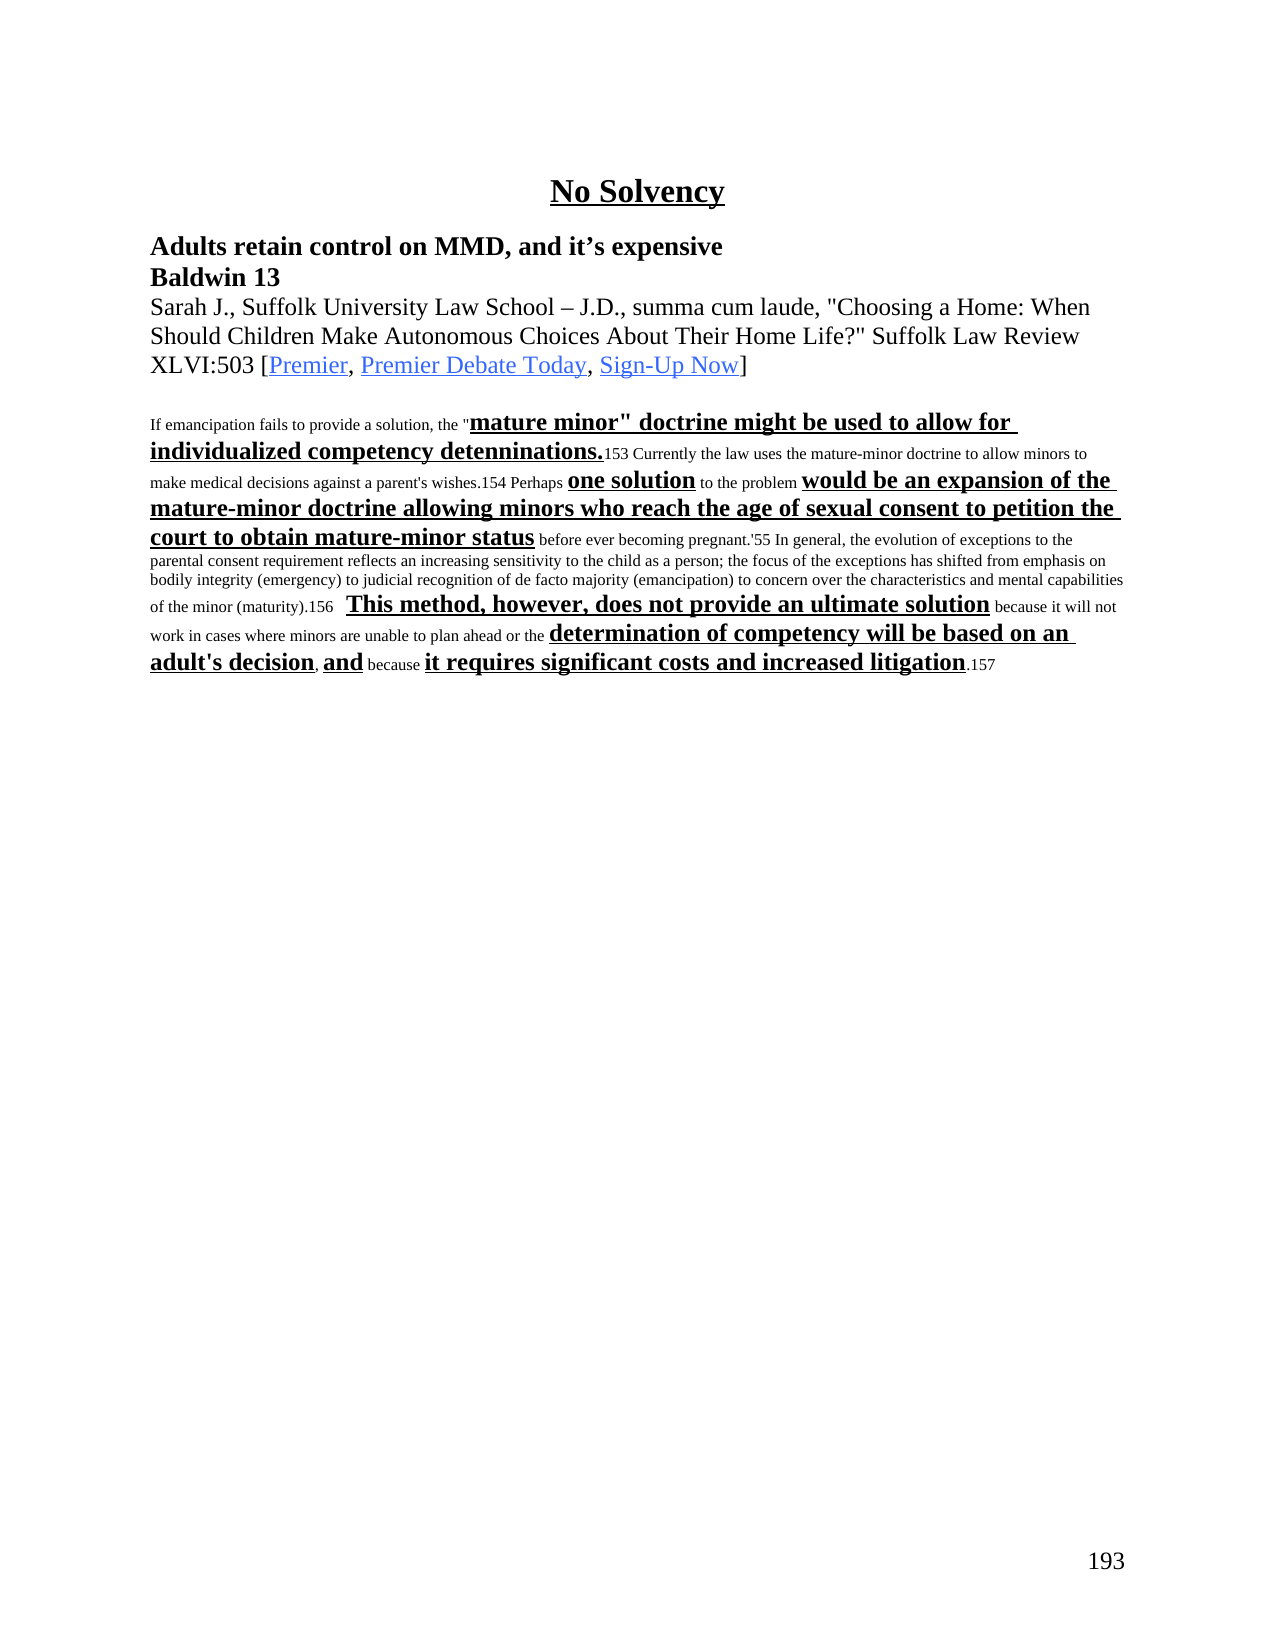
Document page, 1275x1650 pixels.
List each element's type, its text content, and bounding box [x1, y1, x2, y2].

text Baldwin 13 [150, 261, 1125, 292]
text Sarah J., Suffolk University Law School – J.D., summa cum laude, "Choosing a Home: When Should Children Make Autonomous Choices About Their Home Life?" Suffolk Law Review XLVI:503 [Premier, Premier Debate Today, Sign-Up Now] [150, 292, 1125, 378]
subtitle Adults retain control on MMD, and it’s expensive [150, 230, 1125, 261]
subtitle No Solvency [150, 171, 1125, 209]
text If emancipation fails to provide a solution, the "mature minor" doctrine might be used to allow for individualized competency detenninations.153 Currently the law uses the mature-minor doctrine to allow minors to make medical decisions against a parent's wishes.154 Perhaps one solution to the problem would be an expansion of the mature-minor doctrine allowing minors who reach the age of sexual consent to petition the court to obtain mature-minor status before ever becoming pregnant.'55 In general, the evolution of exceptions to the parental consent requirement reflects an increasing sensitivity to the child as a person; the focus of the exceptions has shifted from emphasis on bodily integrity (emergency) to judicial recognition of de facto majority (emancipation) to concern over the characteristics and mental capabilities of the minor (maturity).156 This method, however, does not provide an ultimate solution because it will not work in cases where minors are unable to plan ahead or the determination of competency will be based on an adult's decision, and because it requires significant costs and increased litigation.157 [150, 407, 1125, 676]
